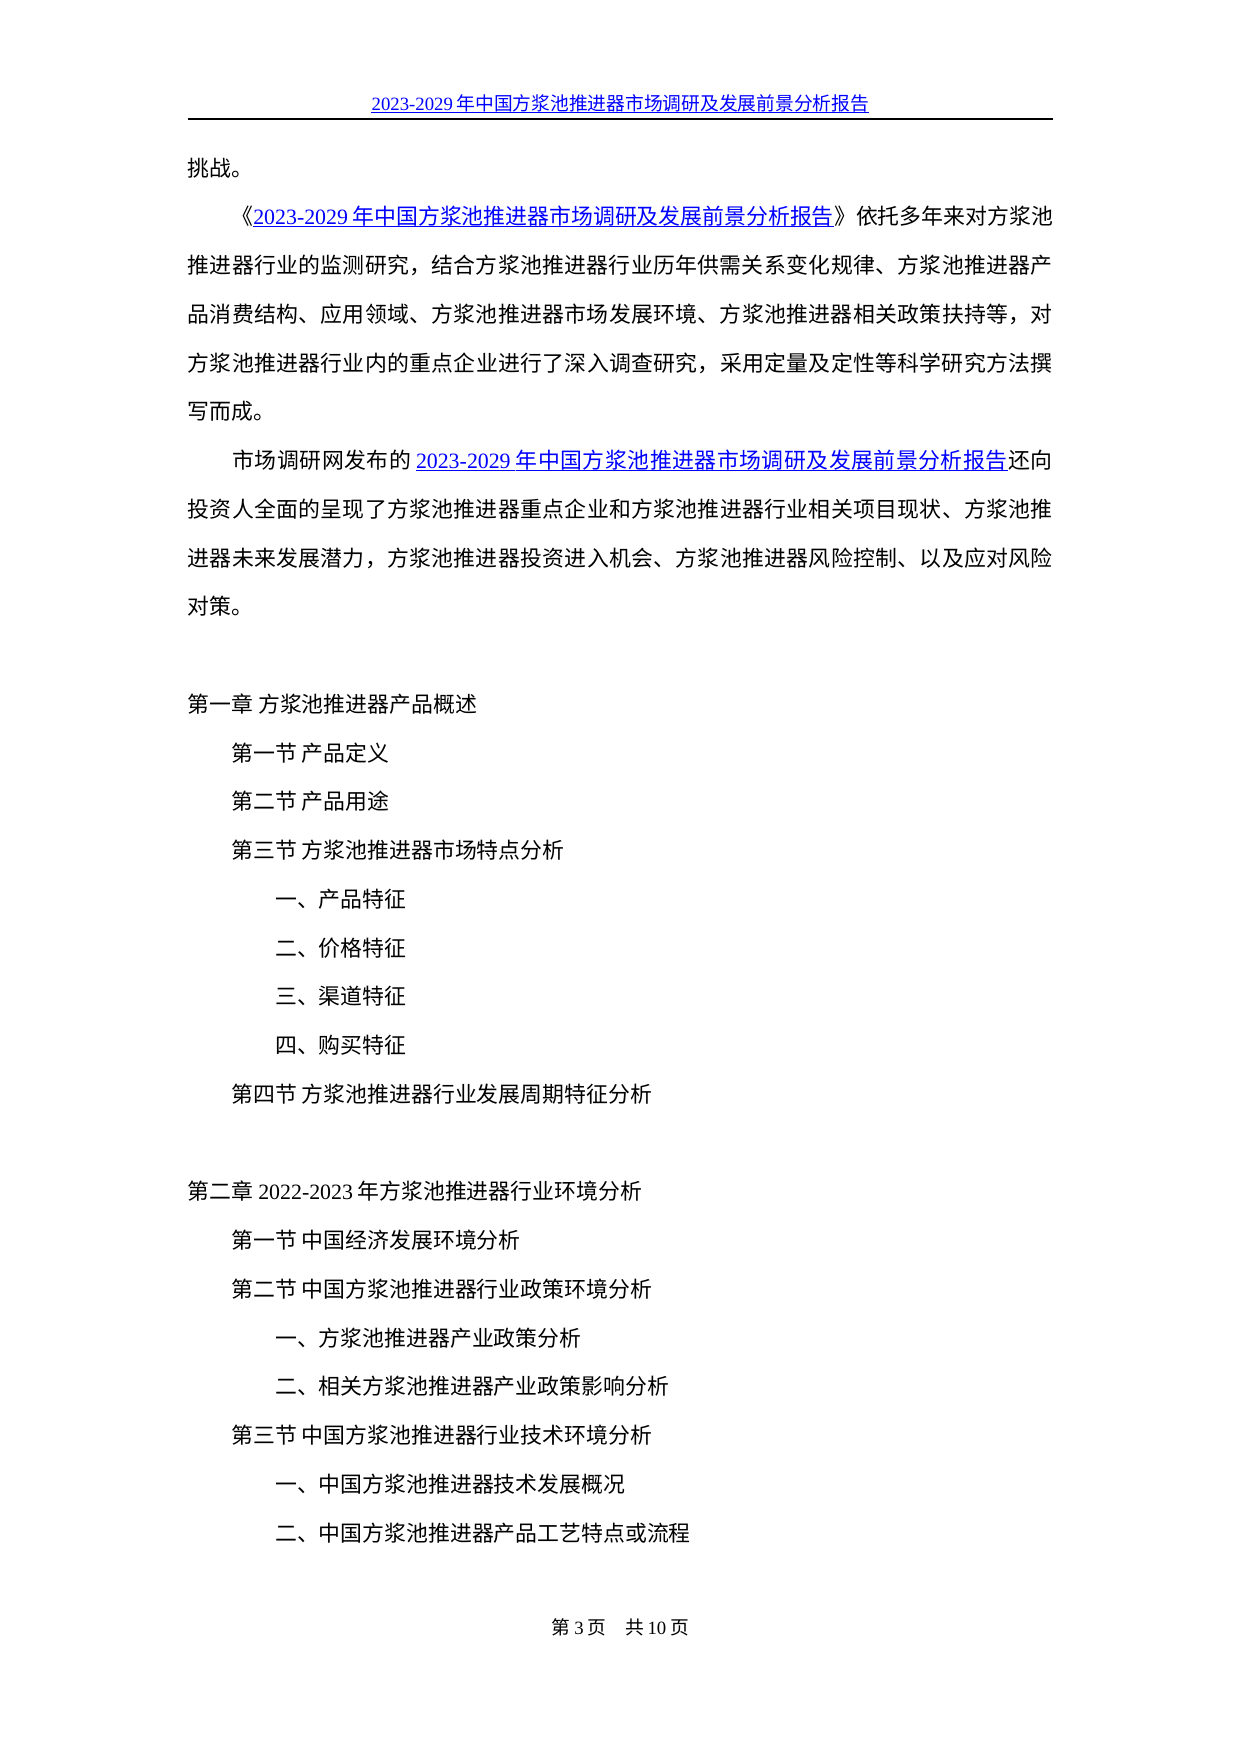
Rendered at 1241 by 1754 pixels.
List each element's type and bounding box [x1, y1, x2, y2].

text [187, 150, 1053, 1548]
